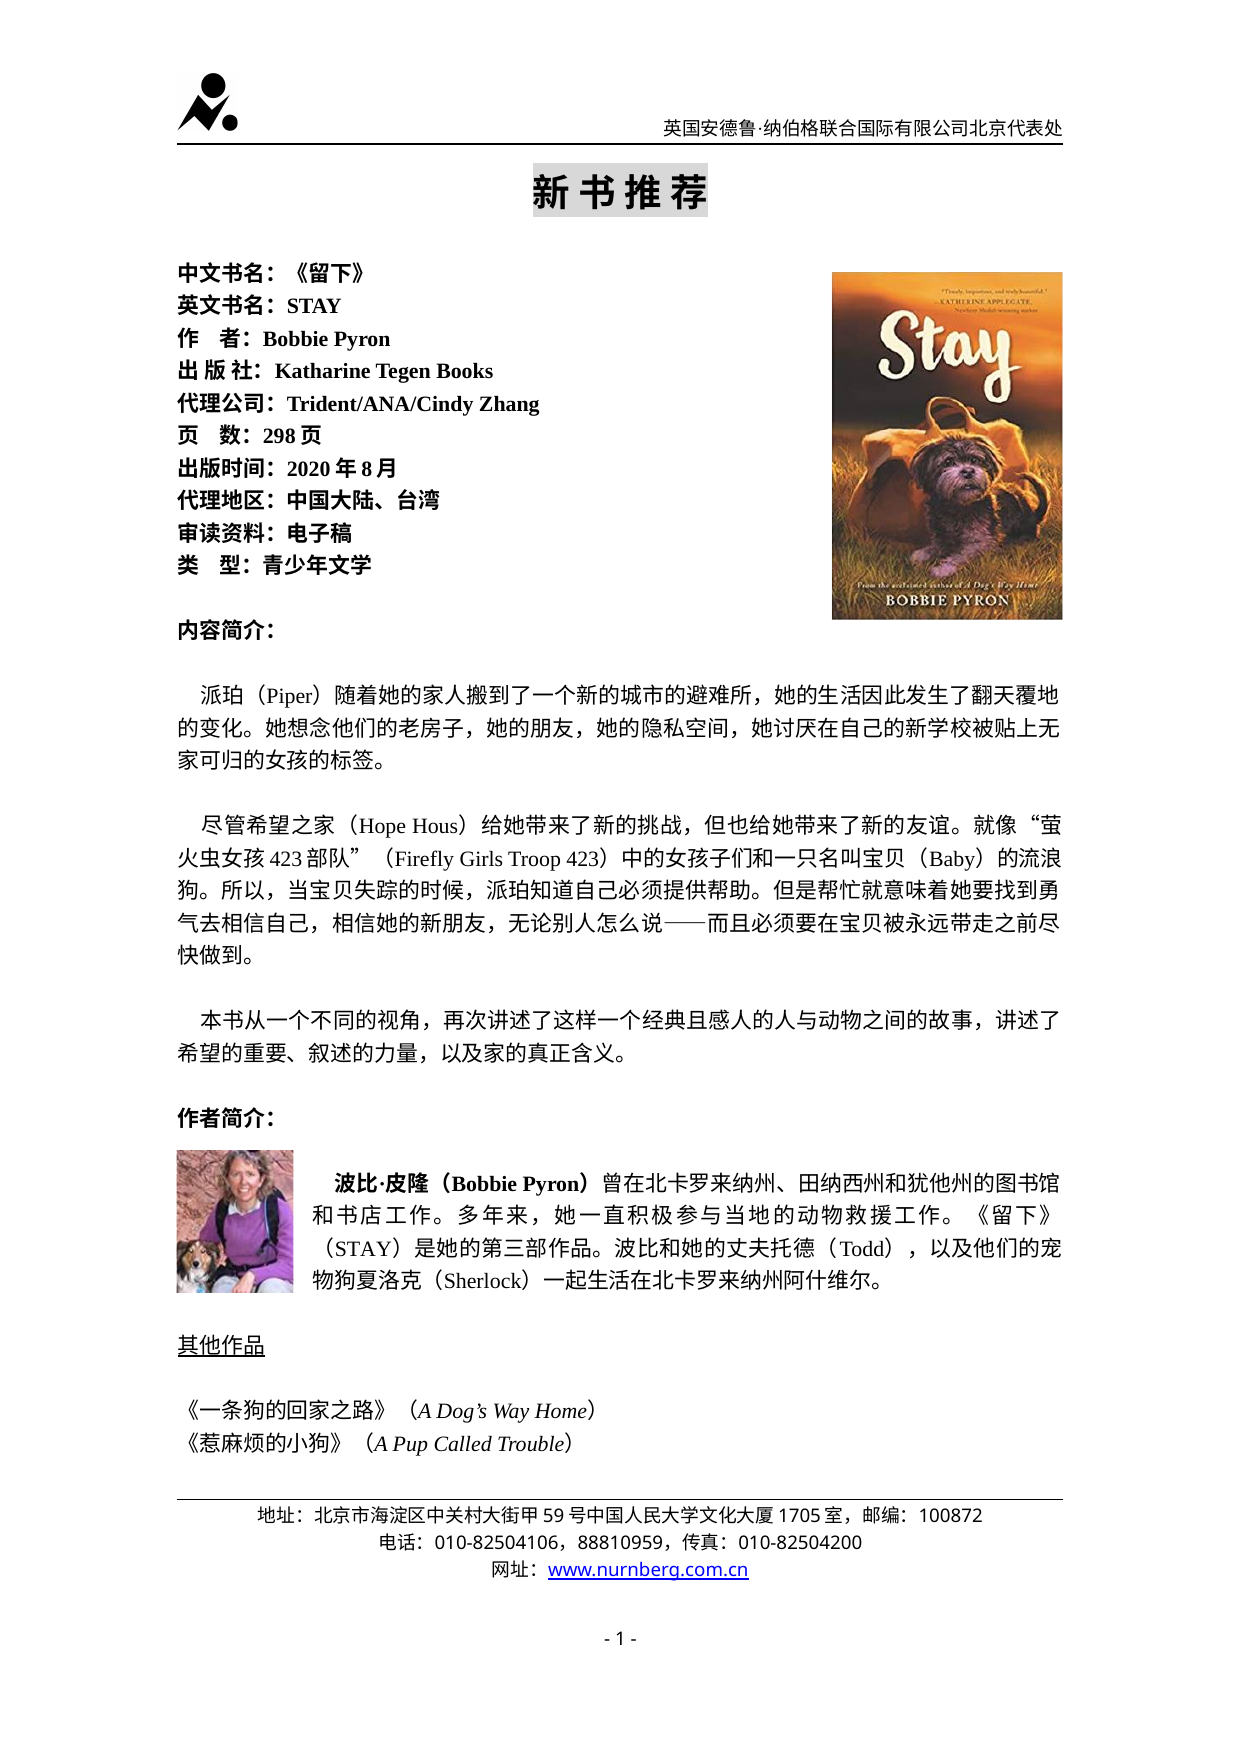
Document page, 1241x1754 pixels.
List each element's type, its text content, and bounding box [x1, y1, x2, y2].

text 本书从一个不同的视角，再次讲述了这样一个经典且感人的人与动物之间的故事，讲述了希望的重要、叙述的力量，以及家的真正含义。 [177, 1003, 1063, 1068]
text 出版时间：2020年8月 [177, 450, 831, 483]
picture [177, 73, 238, 131]
text 派珀（Piper）随着她的家人搬到了一个新的城市的避难所，她的生活因此发生了翻天覆地的变化。她想念他们的老房子，她的朋友，她的隐私空间，她讨厌在自己的新学校被贴上无家可归的女孩的标签。 [177, 678, 1063, 775]
text 《一条狗的回家之路》（A Dog’s Way Home） [177, 1393, 1063, 1425]
text 波比·皮隆（Bobbie Pyron）曾在北卡罗来纳州、田纳西州和犹他州的图书馆和书店工作。多年来，她一直积极参与当地的动物救援工作。《留下》（STAY）是她的第三部作品。波比和她的丈夫托德（Todd），以及他们的宠物狗夏洛克（Sherlock）一起生活在北卡罗来纳州阿什维尔。 [177, 1165, 1063, 1295]
text 新 书 推 荐 [177, 158, 1063, 223]
text 类 型：青少年文学 [177, 548, 831, 580]
text 作 者：Bobbie Pyron [177, 320, 831, 353]
text 出 版 社：Katharine Tegen Books [177, 353, 831, 385]
text 《惹麻烦的小狗》（A Pup Called Trouble） [177, 1425, 1063, 1458]
text 代理地区：中国大陆、台湾 [177, 483, 831, 515]
text 页 数：298页 [177, 418, 831, 450]
picture [176, 1150, 294, 1293]
text 内容简介： [177, 613, 1063, 645]
text 英文书名：STAY [177, 288, 831, 320]
text 代理公司：Trident/ANA/Cindy Zhang [177, 385, 831, 418]
text 审读资料：电子稿 [177, 515, 831, 548]
text 其他作品 [177, 1328, 1063, 1360]
text 尽管希望之家（Hope Hous）给她带来了新的挑战，但也给她带来了新的友谊。就像“萤火虫女孩423部队”（Firefly Girls Troop 423）中的女孩子们和一只名叫宝贝（Baby）的流浪狗。所以，当宝贝失踪的时候，派珀知道自己必须提供帮助。但是帮忙就意味着她要找到勇气去相信自己，相信她的新朋友，无论别人怎么说——而且必须要在宝贝被永远带走之前尽快做到。 [177, 808, 1063, 970]
text 中文书名：《留下》 [177, 255, 1063, 288]
picture [831, 272, 1063, 620]
text 作者简介： [177, 1100, 1063, 1133]
